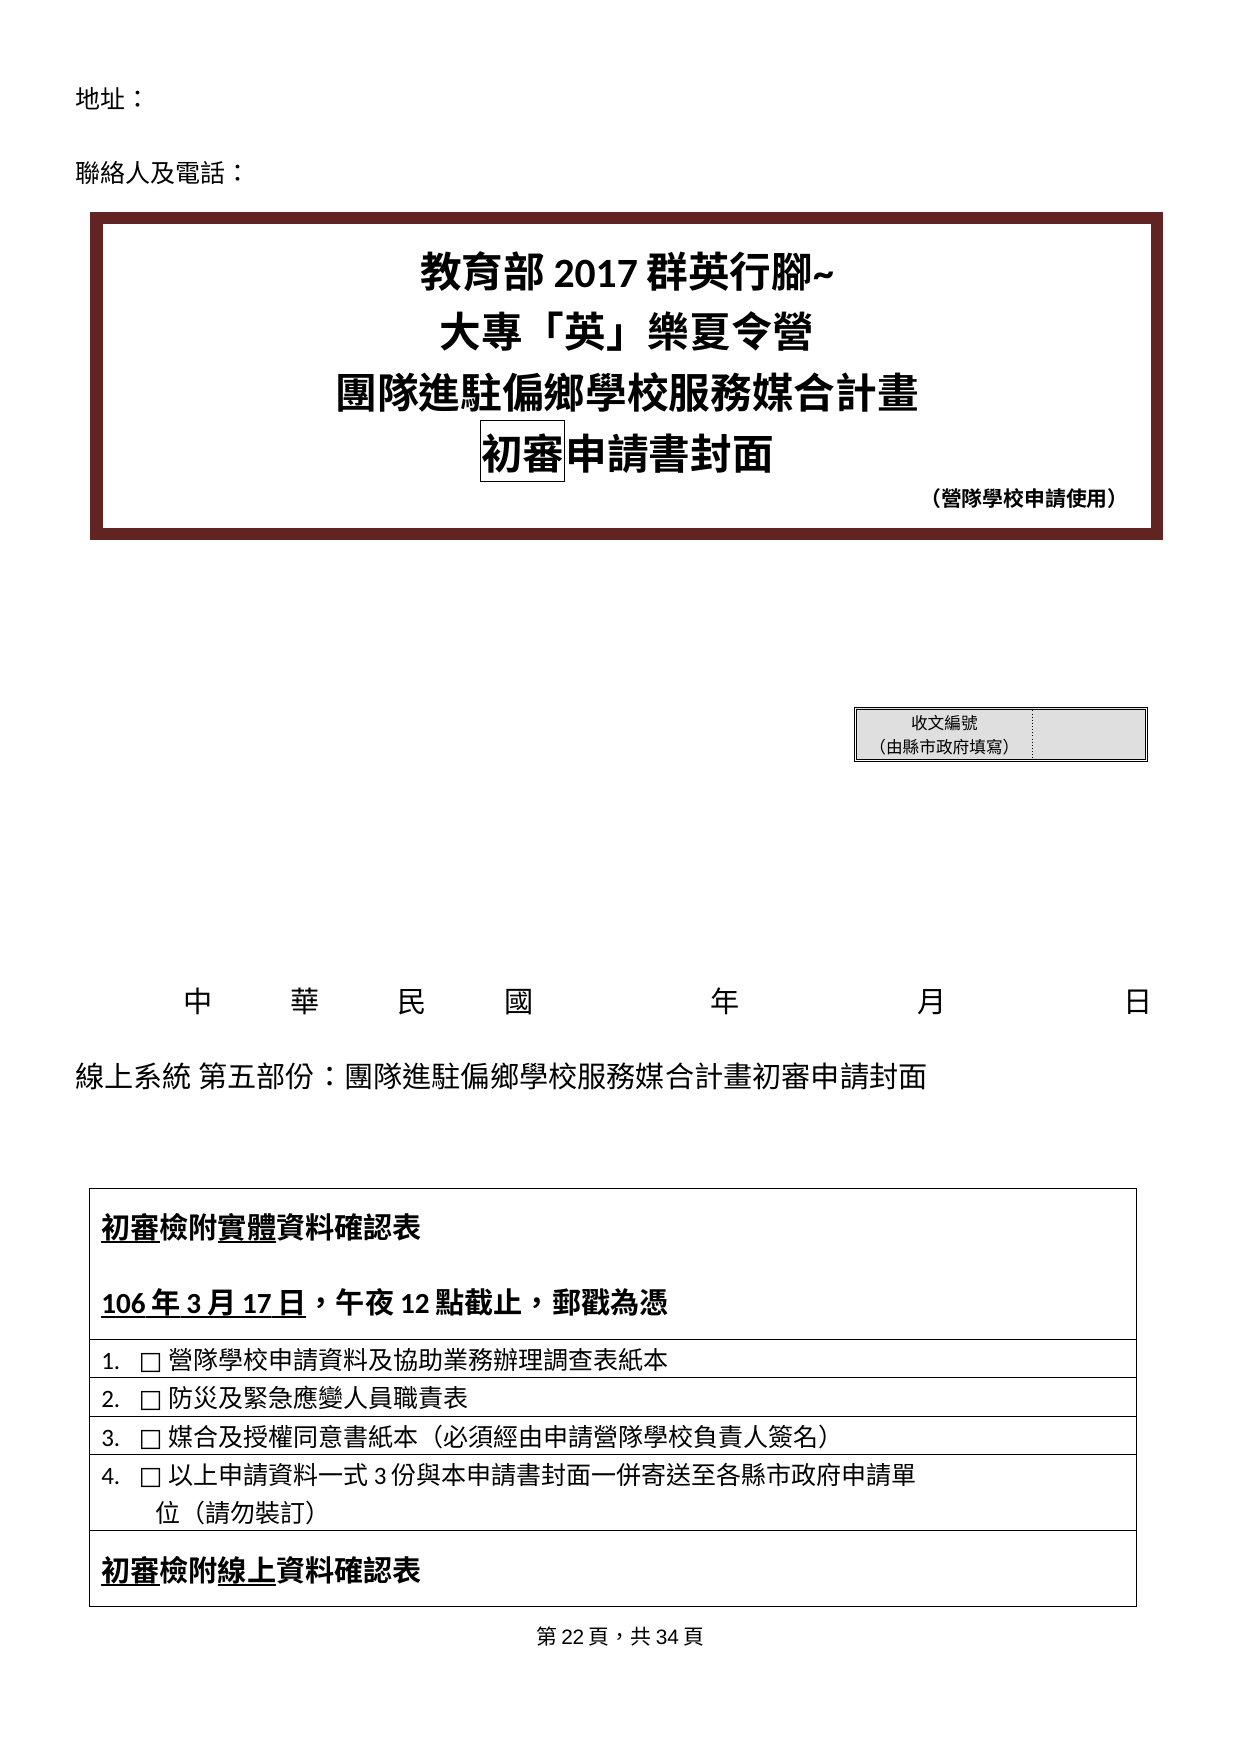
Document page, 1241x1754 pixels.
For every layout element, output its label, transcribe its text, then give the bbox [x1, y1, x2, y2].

table_header 初審檢附實體資料確認表 106年3月17日，午夜12點截止，郵戳為憑 [90, 1189, 1136, 1338]
table_header 收文編號 （由縣市政府填寫） [857, 710, 1033, 759]
text 聯絡人及電話： [75, 153, 1165, 190]
table_cell □ 防災及緊急應變人員職責表 [90, 1378, 1136, 1416]
table_cell □ 營隊學校申請資料及協助業務辦理調查表紙本 [90, 1340, 1136, 1377]
text 地址： [75, 79, 1165, 116]
table_cell □ 以上申請資料一式3份與本申請書封面一併寄送至各縣市政府申請單 位（請勿裝訂） [90, 1455, 1136, 1530]
text 線上系統 第五部份：團隊進駐偏鄉學校服務媒合計畫初審申請封面 [75, 1037, 1165, 1112]
table_header [1033, 710, 1145, 759]
text 中 華 民 國 年 月 日 [87, 962, 1153, 1037]
table_cell □ 媒合及授權同意書紙本（必須經由申請營隊學校負責人簽名） [90, 1417, 1136, 1454]
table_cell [90, 1531, 1136, 1606]
